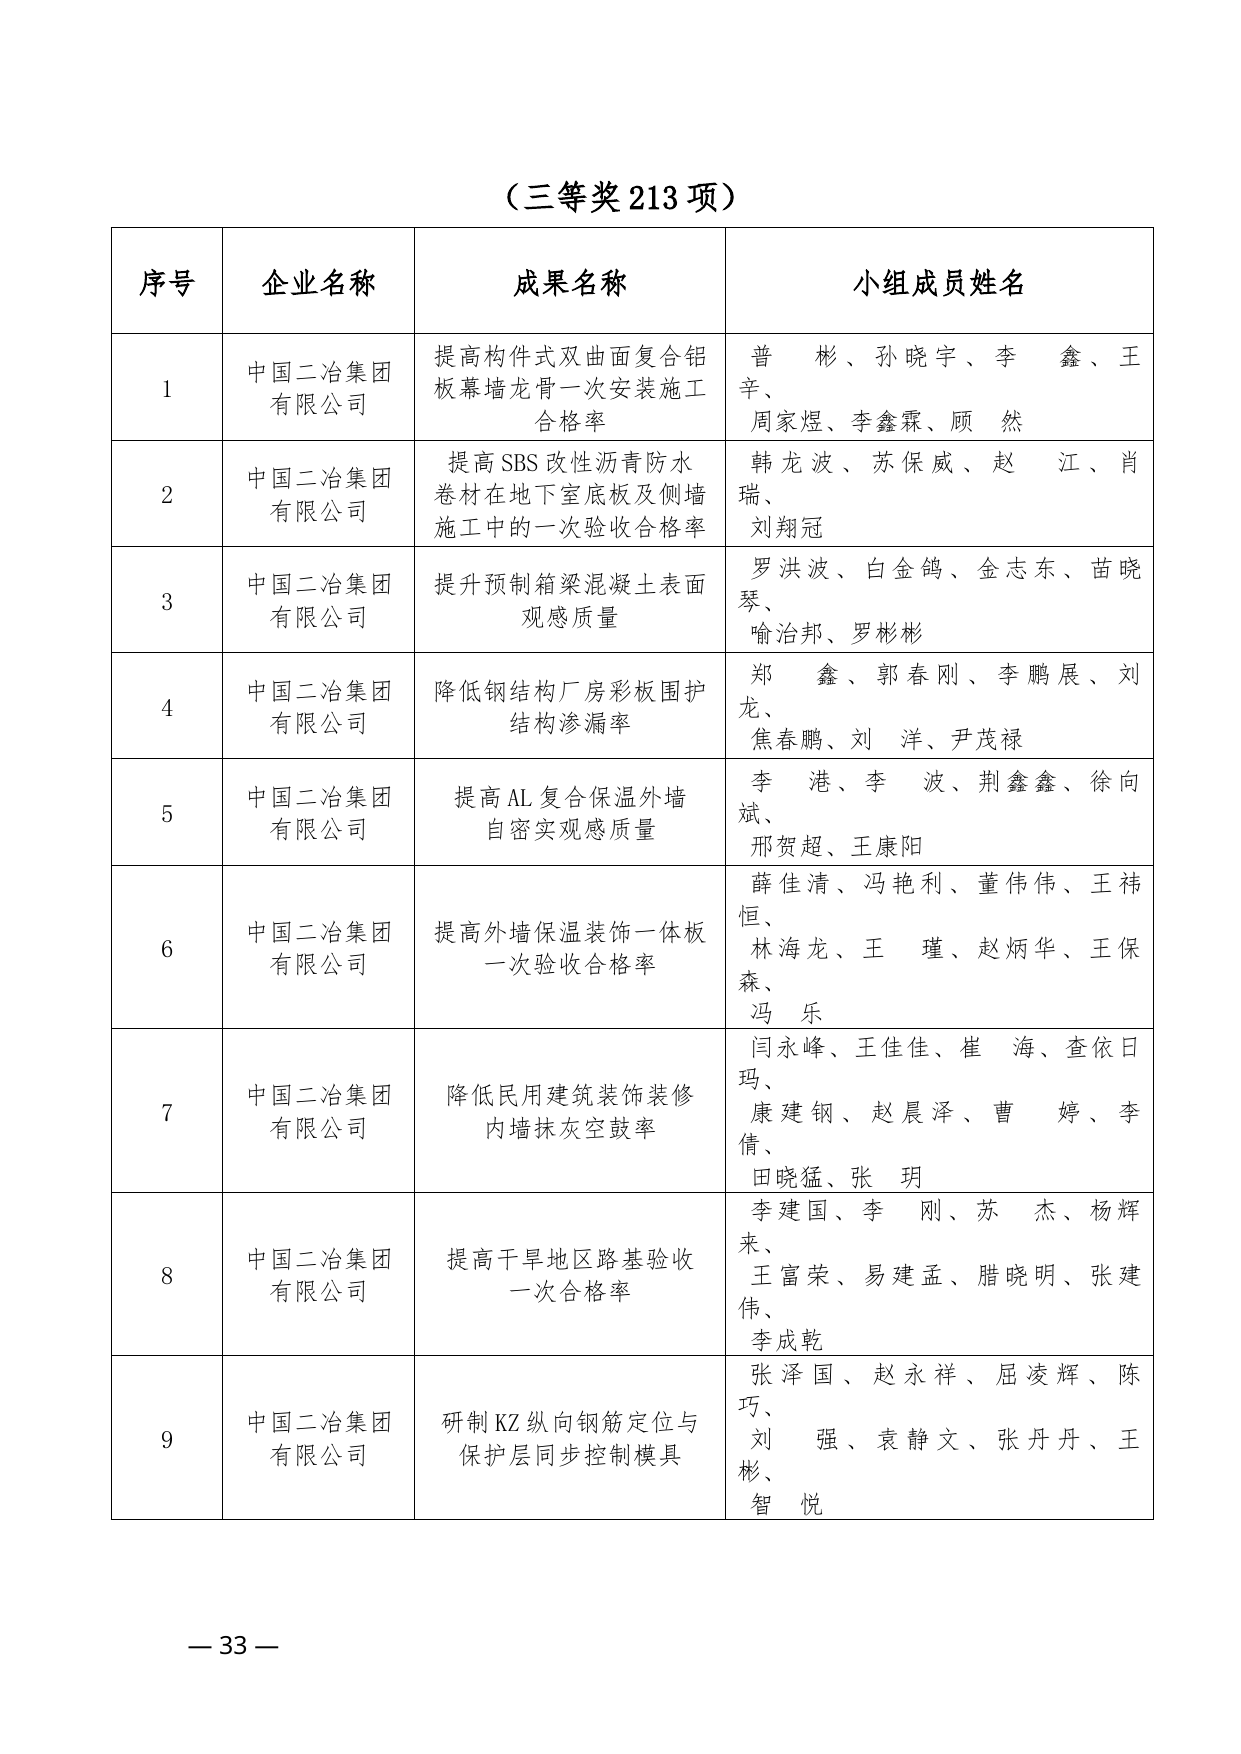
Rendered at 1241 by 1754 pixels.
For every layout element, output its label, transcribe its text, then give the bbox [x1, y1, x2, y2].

table_cell 提升预制箱梁混凝土表面观感质量 [415, 547, 725, 652]
table_cell 中国二冶集团有限公司 [223, 334, 414, 439]
table_header 成果名称 [415, 228, 725, 333]
table_cell 张泽国、赵永祥、屈凌辉、陈 巧、 刘 强、袁静文、张丹丹、王 彬、 智 悦 [726, 1356, 1153, 1519]
table_header 企业名称 [223, 228, 414, 333]
table_cell 研制KZ纵向钢筋定位与 保护层同步控制模具 [415, 1356, 725, 1519]
table_cell 中国二冶集团有限公司 [223, 1356, 414, 1519]
table_header 序号 [112, 228, 222, 333]
table_cell 中国二冶集团有限公司 [223, 441, 414, 546]
table_cell 罗洪波、白金鸽、金志东、苗晓琴、 喻治邦、罗彬彬 [726, 547, 1153, 652]
table_cell 3 [112, 547, 222, 652]
table_cell 提高干旱地区路基验收 一次合格率 [415, 1193, 725, 1355]
table_header 小组成员姓名 [726, 228, 1153, 333]
table_cell 中国二冶集团有限公司 [223, 653, 414, 758]
table_cell 提高外墙保温装饰一体板一次验收合格率 [415, 866, 725, 1028]
table_cell 8 [112, 1193, 222, 1355]
table_cell 提高AL复合保温外墙 自密实观感质量 [415, 759, 725, 864]
table_cell 5 [112, 759, 222, 864]
table_cell 中国二冶集团有限公司 [223, 1193, 414, 1355]
table_cell 中国二冶集团有限公司 [223, 866, 414, 1028]
table_cell 中国二冶集团有限公司 [223, 759, 414, 864]
table_cell 中国二冶集团有限公司 [223, 1029, 414, 1192]
table_cell 韩龙波、苏保威、赵 江、肖 瑞、 刘翔冠 [726, 441, 1153, 546]
table_cell 提高SBS改性沥青防水 卷材在地下室底板及侧墙施工中的一次验收合格率 [415, 441, 725, 546]
table_cell 6 [112, 866, 222, 1028]
table_cell 普 彬、孙晓宇、李 鑫、王 辛、 周家煜、李鑫霖、顾 然 [726, 334, 1153, 439]
table_cell 降低民用建筑装饰装修 内墙抹灰空鼓率 [415, 1029, 725, 1192]
table_cell 薛佳清、冯艳利、董伟伟、王祎恒、 林海龙、王 瑾、赵炳华、王保森、 冯 乐 [726, 866, 1153, 1028]
table_cell 郑 鑫、郭春刚、李鹏展、刘 龙、 焦春鹏、刘 洋、尹茂禄 [726, 653, 1153, 758]
table_cell 9 [112, 1356, 222, 1519]
table_cell 闫永峰、王佳佳、崔 海、查依日玛、 康建钢、赵晨泽、曹 婷、李 倩、 田晓猛、张 玥 [726, 1029, 1153, 1192]
table_cell 1 [112, 334, 222, 439]
table_cell 4 [112, 653, 222, 758]
table_cell 7 [112, 1029, 222, 1192]
text （三等奖213项） [187, 162, 1053, 227]
table_cell 中国二冶集团有限公司 [223, 547, 414, 652]
table_cell 降低钢结构厂房彩板围护结构渗漏率 [415, 653, 725, 758]
table_cell 提高构件式双曲面复合铝板幕墙龙骨一次安装施工合格率 [415, 334, 725, 439]
table_cell 2 [112, 441, 222, 546]
table_cell 李 港、李 波、荆鑫鑫、徐向斌、 邢贺超、王康阳 [726, 759, 1153, 864]
table_cell 李建国、李 刚、苏 杰、杨辉来、 王富荣、易建孟、腊晓明、张建伟、 李成乾 [726, 1193, 1153, 1355]
